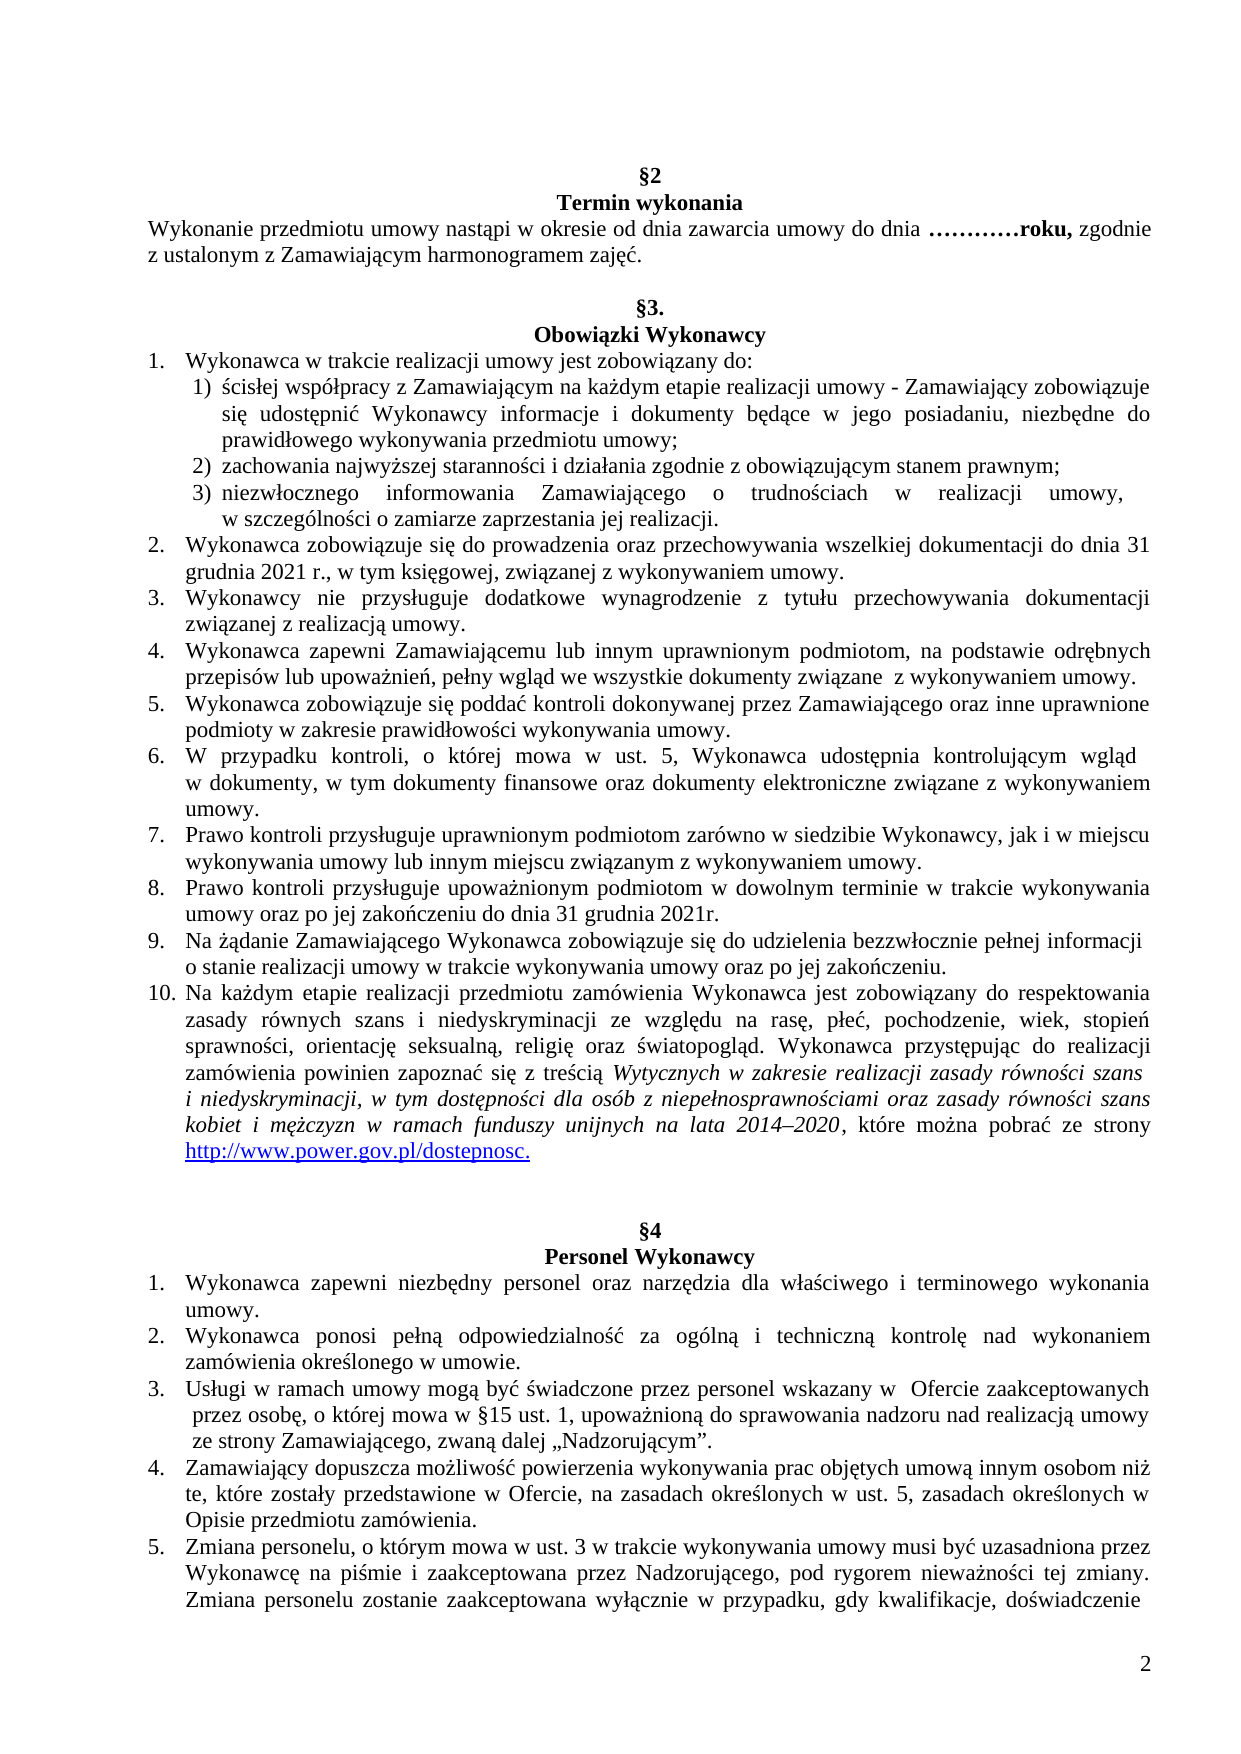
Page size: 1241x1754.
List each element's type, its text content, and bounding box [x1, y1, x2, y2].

text Termin wykonania [148, 189, 1152, 215]
list Wykonawca w trakcie realizacji umowy jest zobowiązany do: [148, 347, 1152, 373]
list Wykonawcy nie przysługuje dodatkowe wynagrodzenie z tytułu przechowywania dokumentacji związanej z realizacją umowy. [148, 584, 1152, 637]
list Wykonawca zapewni niezbędny personel oraz narzędzia dla właściwego i terminowego wykonania umowy. [148, 1269, 1152, 1322]
list Zamawiający dopuszcza możliwość powierzenia wykonywania prac objętych umową innym osobom niż te, które zostały przedstawione w Ofercie, na zasadach określonych w ust. 5, zasadach określonych w Opisie przedmiotu zamówienia. [148, 1454, 1152, 1533]
list Prawo kontroli przysługuje upoważnionym podmiotom w dowolnym terminie w trakcie wykonywania umowy oraz po jej zakończeniu do dnia 31 grudnia 2021r. [148, 874, 1152, 927]
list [148, 1533, 1152, 1612]
list W przypadku kontroli, o której mowa w ust. 5, Wykonawca udostępnia kontrolującym wgląd w dokumenty, w tym dokumenty finansowe oraz dokumenty elektroniczne związane z wykonywaniem umowy. [148, 742, 1152, 821]
list zachowania najwyższej staranności i działania zgodnie z obowiązującym stanem prawnym; [192, 452, 1152, 479]
text Personel Wykonawcy [148, 1243, 1152, 1269]
list Na każdym etapie realizacji przedmiotu zamówienia Wykonawca jest zobowiązany do respektowania zasady równych szans i niedyskryminacji ze względu na rasę, płeć, pochodzenie, wiek, stopień sprawności, orientację seksualną, religię oraz światopogląd. Wykonawca przystępując do realizacji zamówienia powinien zapoznać się z treścią Wytycznych w zakresie realizacji zasady równości szans i niedyskryminacji, w tym dostępności dla osób z niepełnosprawnościami oraz zasady równości szans kobiet i mężczyzn w ramach funduszy unijnych na lata 2014–2020, które można pobrać ze strony http://www.power.gov.pl/dostepnosc. [148, 979, 1152, 1164]
list Na żądanie Zamawiającego Wykonawca zobowiązuje się do udzielenia bezzwłocznie pełnej informacji o stanie realizacji umowy w trakcie wykonywania umowy oraz po jej zakończeniu. [148, 927, 1152, 979]
list Wykonawca zapewni Zamawiającemu lub innym uprawnionym podmiotom, na podstawie odrębnych przepisów lub upoważnień, pełny wgląd we wszystkie dokumenty związane z wykonywaniem umowy. [148, 637, 1152, 689]
text §2 [148, 162, 1152, 189]
list Prawo kontroli przysługuje uprawnionym podmiotom zarówno w siedzibie Wykonawcy, jak i w miejscu wykonywania umowy lub innym miejscu związanym z wykonywaniem umowy. [148, 821, 1152, 874]
text §3. [148, 294, 1152, 321]
list Wykonawca ponosi pełną odpowiedzialność za ogólną i techniczną kontrolę nad wykonaniem zamówienia określonego w umowie. [148, 1322, 1152, 1375]
list niezwłocznego informowania Zamawiającego o trudnościach w realizacji umowy, w szczególności o zamiarze zaprzestania jej realizacji. [192, 479, 1152, 531]
text §4 [148, 1217, 1152, 1243]
list ścisłej współpracy z Zamawiającym na każdym etapie realizacji umowy - Zamawiający zobowiązuje się udostępnić Wykonawcy informacje i dokumenty będące w jego posiadaniu, niezbędne do prawidłowego wykonywania przedmiotu umowy; [192, 373, 1152, 452]
text Obowiązki Wykonawcy [148, 321, 1152, 347]
list Wykonawca zobowiązuje się do prowadzenia oraz przechowywania wszelkiej dokumentacji do dnia 31 grudnia 2021 r., w tym księgowej, związanej z wykonywaniem umowy. [148, 531, 1152, 584]
list Usługi w ramach umowy mogą być świadczone przez personel wskazany w Ofercie zaakceptowanych przez osobę, o której mowa w §15 ust. 1, upoważnioną do sprawowania nadzoru nad realizacją umowy ze strony Zamawiającego, zwaną dalej „Nadzorującym”. [148, 1375, 1152, 1454]
text Wykonanie przedmiotu umowy nastąpi w okresie od dnia zawarcia umowy do dnia …………roku, zgodnie z ustalonym z Zamawiającym harmonogramem zajęć. [148, 215, 1152, 268]
list Wykonawca zobowiązuje się poddać kontroli dokonywanej przez Zamawiającego oraz inne uprawnione podmioty w zakresie prawidłowości wykonywania umowy. [148, 689, 1152, 742]
